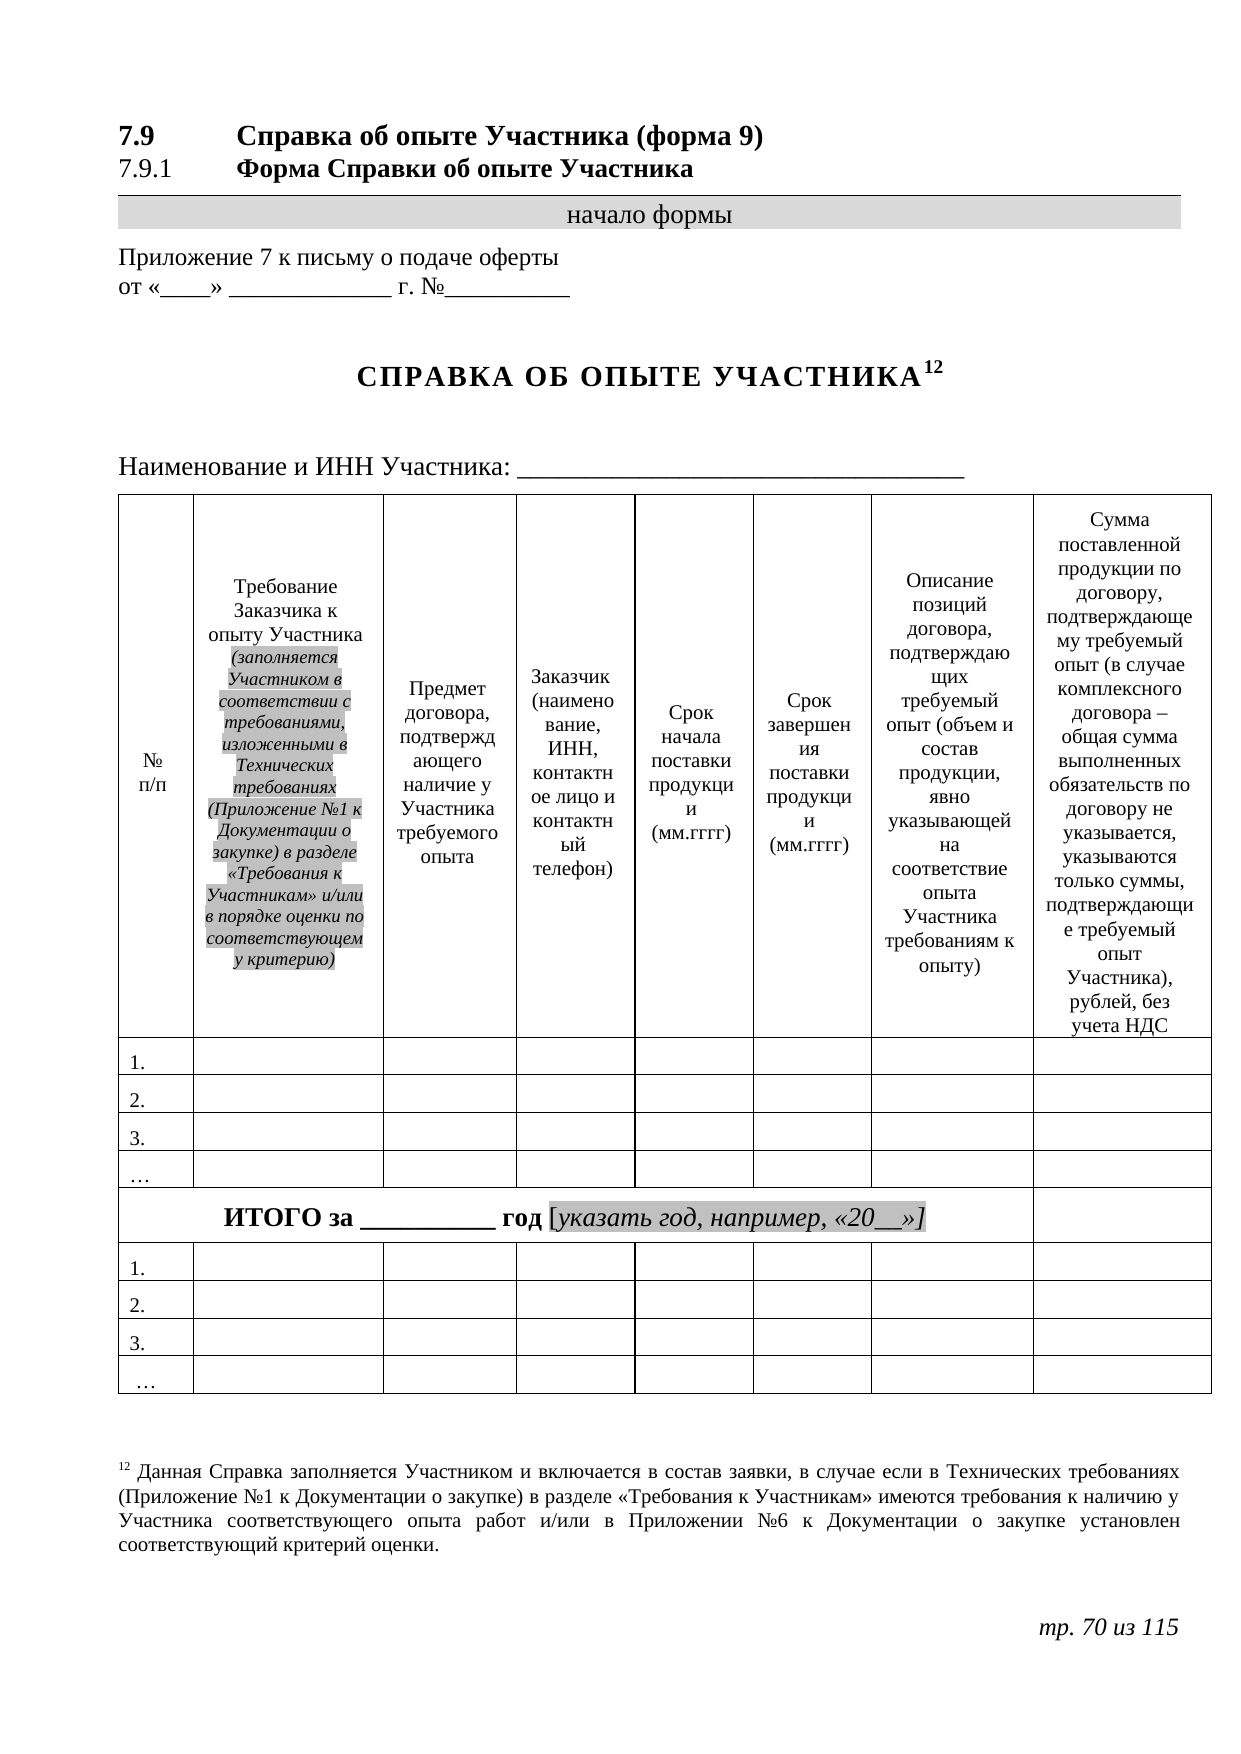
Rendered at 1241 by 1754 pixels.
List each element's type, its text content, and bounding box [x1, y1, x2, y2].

subtitle Справка об опыте Участника (форма 9) [118, 118, 1184, 152]
table_cell [872, 1243, 1033, 1280]
table_cell … [119, 1151, 193, 1187]
table_cell [1034, 1151, 1211, 1187]
text Форма Справки об опыте Участника [118, 152, 1181, 183]
table_cell [194, 1151, 383, 1187]
table_cell [517, 1038, 634, 1074]
table_cell [636, 1281, 753, 1317]
table_cell [1034, 1075, 1211, 1112]
table_cell [194, 1075, 383, 1112]
table_cell [872, 1319, 1033, 1355]
table_cell [1034, 1113, 1211, 1149]
table_cell [636, 1075, 753, 1112]
table_cell [636, 1038, 753, 1074]
table_cell [1034, 1188, 1211, 1242]
table_cell [119, 1243, 193, 1280]
table_cell [384, 1319, 516, 1355]
table_cell [194, 1038, 383, 1074]
table_cell [384, 1243, 516, 1280]
table_cell [754, 1151, 871, 1187]
table_cell [517, 1243, 634, 1280]
table_cell [636, 1319, 753, 1355]
table_cell [872, 1113, 1033, 1149]
table_header Срок начала поставки продукции (мм.гггг) [636, 495, 753, 1037]
text Справка об опыте Участника [118, 356, 1181, 394]
table_cell [517, 1075, 634, 1112]
table_header № п/п [119, 495, 193, 1037]
table_cell [119, 1281, 193, 1317]
table_cell [384, 1151, 516, 1187]
table_cell [384, 1038, 516, 1074]
table_cell [517, 1151, 634, 1187]
table_cell [194, 1243, 383, 1280]
table_cell [119, 1038, 193, 1074]
table_cell [194, 1319, 383, 1355]
table_cell … [119, 1356, 193, 1393]
table_cell [384, 1356, 516, 1393]
table_cell [754, 1281, 871, 1317]
table_cell [754, 1113, 871, 1149]
table_cell [754, 1319, 871, 1355]
table_header Заказчик (наименование, ИНН, контактное лицо и контактный телефон) [517, 495, 634, 1037]
table_cell [1034, 1243, 1211, 1280]
table_cell [636, 1113, 753, 1149]
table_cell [119, 1188, 1033, 1242]
table_header Описание позиций договора, подтверждающих требуемый опыт (объем и состав продукции, явно указывающей на соответствие опыта Участника требованиям к опыту) [872, 495, 1033, 1037]
table_header Срок завершения поставки продукции (мм.гггг) [754, 495, 871, 1037]
table_cell [1034, 1319, 1211, 1355]
table_cell [754, 1243, 871, 1280]
table_cell [754, 1356, 871, 1393]
table_cell [872, 1038, 1033, 1074]
table_cell [872, 1151, 1033, 1187]
table_cell [754, 1075, 871, 1112]
text Приложение 7 к письму о подаче оферты от «____» _____________ г. №__________ [118, 242, 1181, 299]
table_cell [517, 1281, 634, 1317]
table_cell [384, 1113, 516, 1149]
text Наименование и ИНН Участника: _________________________________ [118, 450, 1181, 481]
table_cell [1034, 1356, 1211, 1393]
table_cell [872, 1356, 1033, 1393]
table_cell [119, 1319, 193, 1355]
table_header Предмет договора, подтверждающего наличие у Участника требуемого опыта [384, 495, 516, 1037]
table_cell [636, 1243, 753, 1280]
table_cell [119, 1075, 193, 1112]
table_cell [872, 1075, 1033, 1112]
text начало формы [118, 196, 1181, 229]
table_cell [517, 1113, 634, 1149]
table_cell [517, 1356, 634, 1393]
table_cell [517, 1319, 634, 1355]
table_cell [1034, 1038, 1211, 1074]
table_cell [384, 1281, 516, 1317]
table_header Требование Заказчика к опыту Участника (заполняется Участником в соответствии с требованиями, изложенными в Технических требованиях (Приложение №1 к Документации о закупке) в разделе «Требования к Участникам» и/или в порядке оценки по соответствующему критерию) [194, 495, 383, 1037]
table_cell [194, 1356, 383, 1393]
table_header Сумма поставленной продукции по договору, подтверждающему требуемый опыт (в случае комплексного договора – общая сумма выполненных обязательств по договору не указывается, указываются только суммы, подтверждающие требуемый опыт Участника), рублей, без учета НДС [1034, 495, 1211, 1037]
table_cell [384, 1075, 516, 1112]
table_cell [754, 1038, 871, 1074]
table_cell [194, 1281, 383, 1317]
table_cell [636, 1356, 753, 1393]
table_cell [872, 1281, 1033, 1317]
table_cell [1034, 1281, 1211, 1317]
table_cell [119, 1113, 193, 1149]
table_cell [636, 1151, 753, 1187]
table_cell [194, 1113, 383, 1149]
